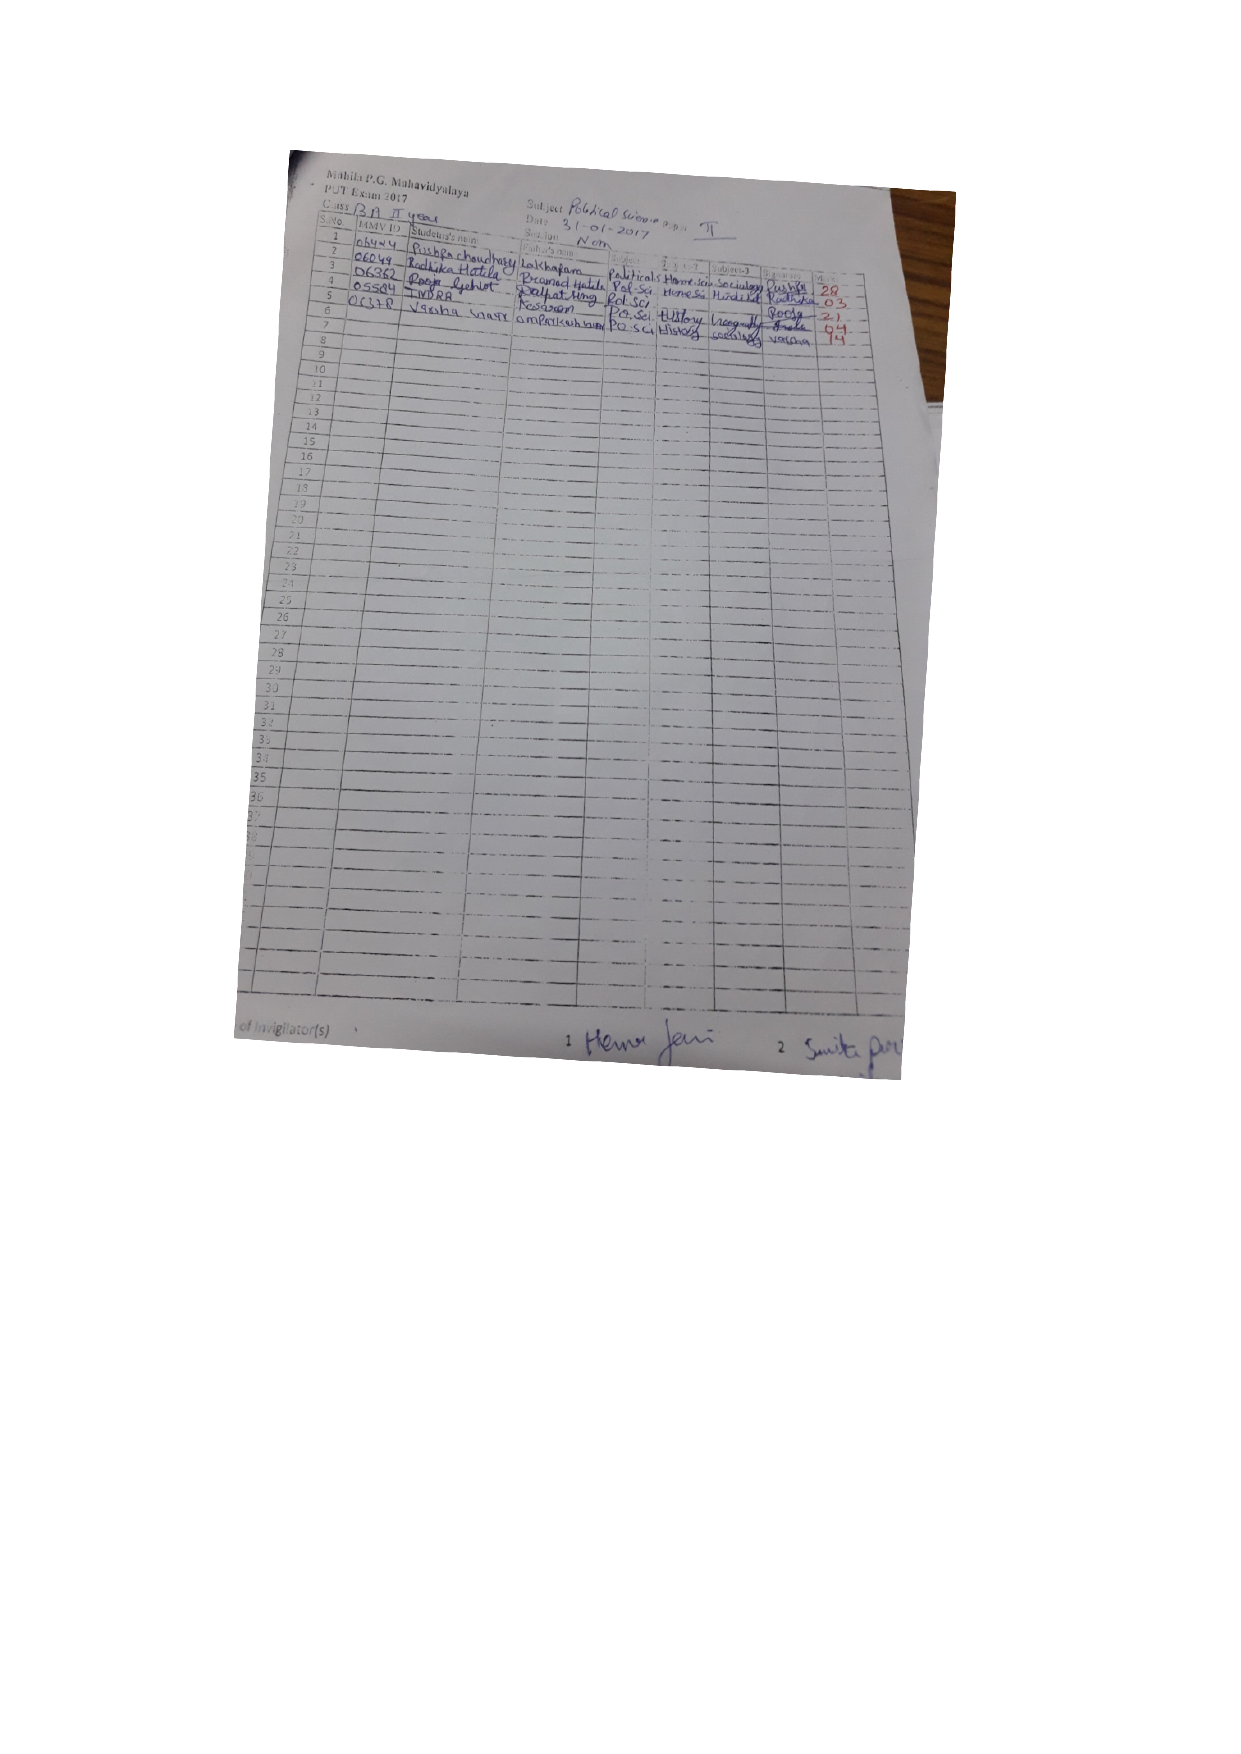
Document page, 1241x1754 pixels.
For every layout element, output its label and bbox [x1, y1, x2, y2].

picture [234, 151, 956, 1080]
